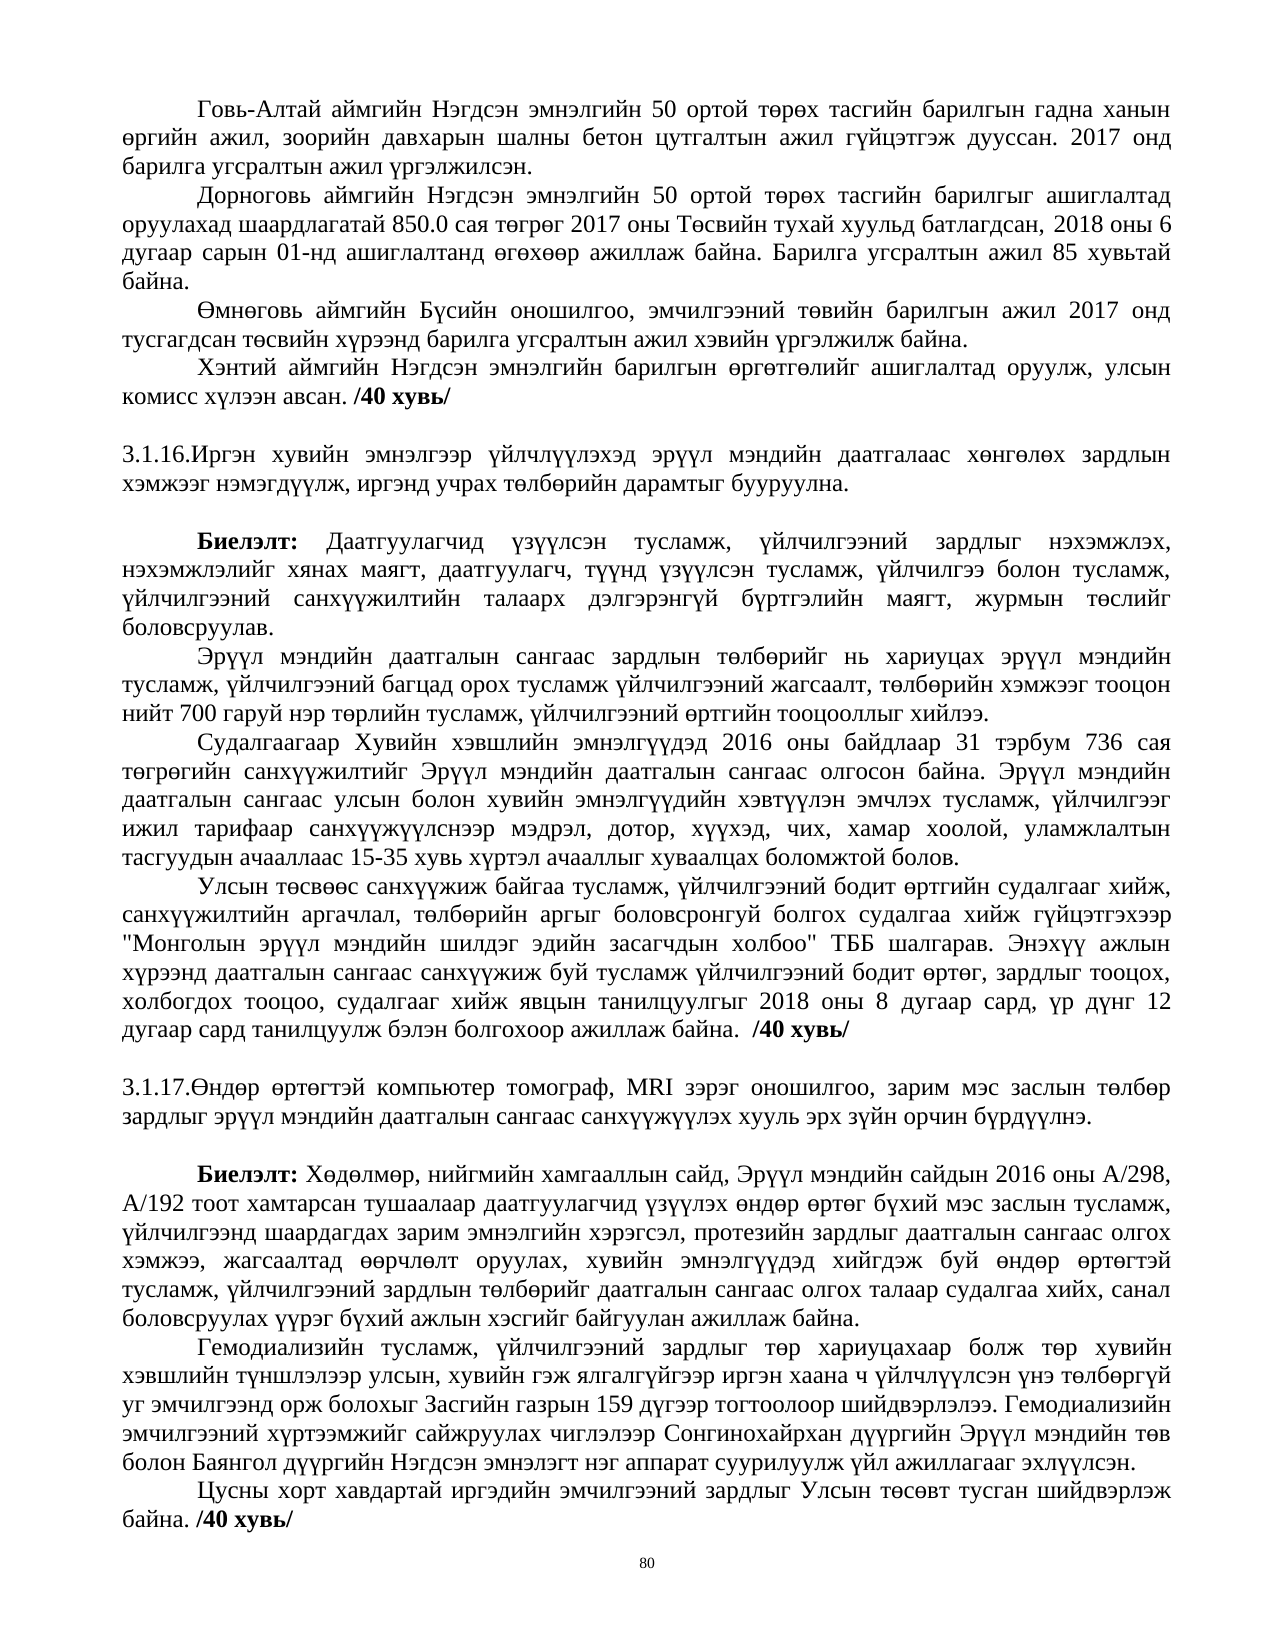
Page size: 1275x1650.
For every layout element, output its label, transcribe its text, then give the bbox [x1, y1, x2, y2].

text Гемодиализийн тусламж, үйлчилгээний зардлыг төр хариуцахаар болж төр хувийн хэвшлийн түншлэлээр улсын, хувийн гэж ялгалгүйгээр иргэн хаана ч үйлчлүүлсэн үнэ төлбөргүй уг эмчилгээнд орж болохыг Засгийн газрын 159 дүгээр тогтоолоор шийдвэрлэлээ. Гемодиализийн эмчилгээний хүртээмжийг сайжруулах чиглэлээр Сонгинохайрхан дүүргийн Эрүүл мэндийн төв болон Баянгол дүүргийн Нэгдсэн эмнэлэгт нэг аппарат суурилуулж үйл ажиллагааг эхлүүлсэн. [122, 1332, 1172, 1475]
text Улсын төсвөөс санхүүжиж байгаа тусламж, үйлчилгээний бодит өртгийн судалгааг хийж, санхүүжилтийн аргачлал, төлбөрийн аргыг боловсронгуй болгох судалгаа хийж гүйцэтгэхээр "Монголын эрүүл мэндийн шилдэг эдийн засагчдын холбоо" ТББ шалгарав. Энэхүү ажлын хүрээнд даатгалын сангаас санхүүжиж буй тусламж үйлчилгээний бодит өртөг, зардлыг тооцох, холбогдох тооцоо, судалгааг хийж явцын танилцуулгыг 2018 оны 8 дугаар сард, үр дүнг 12 дугаар сард танилцуулж бэлэн болгохоор ажиллаж байна. /40 хувь/ [122, 871, 1172, 1043]
text Дорноговь аймгийн Нэгдсэн эмнэлгийн 50 ортой төрөх тасгийн барилгыг ашиглалтад оруулахад шаардлагатай 850.0 сая төгрөг 2017 оны Төсвийн тухай хуульд батлагдсан, 2018 оны 6 дугаар сарын 01-нд ашиглалтанд өгөхөөр ажиллаж байна. Барилга угсралтын ажил 85 хувьтай байна. [122, 180, 1172, 295]
text Биелэлт: Хөдөлмөр, нийгмийн хамгааллын сайд, Эрүүл мэндийн сайдын 2016 оны А/298, А/192 тоот хамтарсан тушаалаар даатгуулагчид үзүүлэх өндөр өртөг бүхий мэс заслын тусламж, үйлчилгээнд шаардагдах зарим эмнэлгийн хэрэгсэл, протезийн зардлыг даатгалын сангаас олгох хэмжээ, жагсаалтад өөрчлөлт оруулах, хувийн эмнэлгүүдэд хийгдэж буй өндөр өртөгтэй тусламж, үйлчилгээний зардлын төлбөрийг даатгалын сангаас олгох талаар судалгаа хийх, санал боловсруулах үүрэг бүхий ажлын хэсгийг байгуулан ажиллаж байна. [122, 1159, 1172, 1332]
text Эрүүл мэндийн даатгалын сангаас зардлын төлбөрийг нь хариуцах эрүүл мэндийн тусламж, үйлчилгээний багцад орох тусламж үйлчилгээний жагсаалт, төлбөрийн хэмжээг тооцон нийт 700 гаруй нэр төрлийн тусламж, үйлчилгээний өртгийн тооцооллыг хийлээ. [122, 641, 1172, 727]
text Өмнөговь аймгийн Бүсийн оношилгоо, эмчилгээний төвийн барилгын ажил 2017 онд тусгагдсан төсвийн хүрээнд барилга угсралтын ажил хэвийн үргэлжилж байна. [122, 295, 1172, 352]
text 3.1.17.Өндөр өртөгтэй компьютер томограф, MRI зэрэг оношилгоо, зарим мэс заслын төлбөр зардлыг эрүүл мэндийн даатгалын сангаас санхүүжүүлэх хууль эрх зүйн орчин бүрдүүлнэ. [122, 1072, 1172, 1130]
text Цусны хорт хавдартай иргэдийн эмчилгээний зардлыг Улсын төсөвт тусган шийдвэрлэж байна. /40 хувь/ [122, 1475, 1172, 1533]
text Биелэлт: Даатгуулагчид үзүүлсэн тусламж, үйлчилгээний зардлыг нэхэмжлэх, нэхэмжлэлийг хянах маягт, даатгуулагч, түүнд үзүүлсэн тусламж, үйлчилгээ болон тусламж, үйлчилгээний санхүүжилтийн талаарх дэлгэрэнгүй бүртгэлийн маягт, журмын төслийг боловсруулав. [122, 526, 1172, 641]
text Говь-Алтай аймгийн Нэгдсэн эмнэлгийн 50 ортой төрөх тасгийн барилгын гадна ханын өргийн ажил, зоорийн давхарын шалны бетон цутгалтын ажил гүйцэтгэж дууссан. 2017 онд барилга угсралтын ажил үргэлжилсэн. [122, 94, 1172, 180]
text Хэнтий аймгийн Нэгдсэн эмнэлгийн барилгын өргөтгөлийг ашиглалтад оруулж, улсын комисс хүлээн авсан. /40 хувь/ [122, 352, 1172, 410]
text 3.1.16.Иргэн хувийн эмнэлгээр үйлчлүүлэхэд эрүүл мэндийн даатгалаас хөнгөлөх зардлын хэмжээг нэмэгдүүлж, иргэнд учрах төлбөрийн дарамтыг бууруулна. [122, 439, 1172, 497]
text Судалгаагаар Хувийн хэвшлийн эмнэлгүүдэд 2016 оны байдлаар 31 тэрбум 736 сая төгрөгийн санхүүжилтийг Эрүүл мэндийн даатгалын сангаас олгосон байна. Эрүүл мэндийн даатгалын сангаас улсын болон хувийн эмнэлгүүдийн хэвтүүлэн эмчлэх тусламж, үйлчилгээг ижил тарифаар санхүүжүүлснээр мэдрэл, дотор, хүүхэд, чих, хамар хоолой, уламжлалтын тасгуудын ачааллаас 15-35 хувь хүртэл ачааллыг хуваалцах боломжтой болов. [122, 727, 1172, 871]
